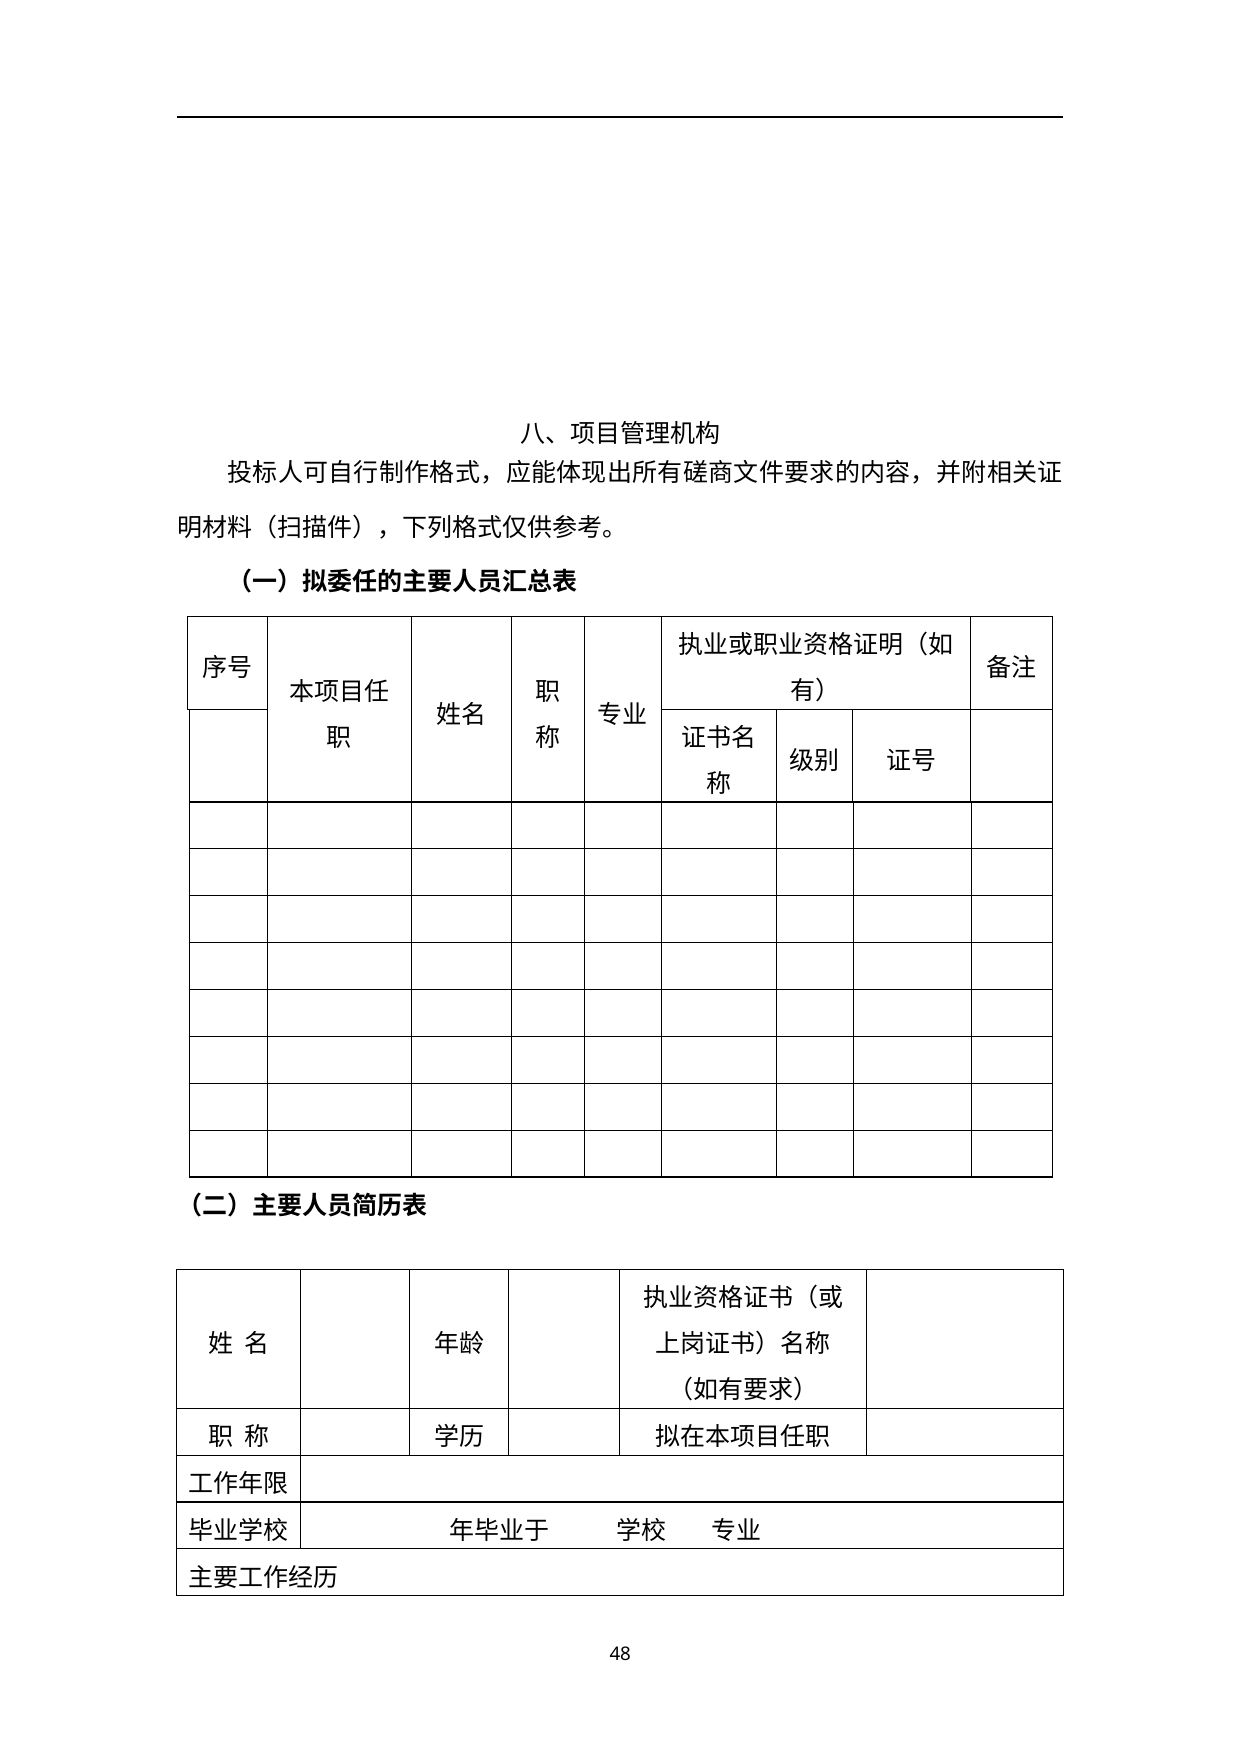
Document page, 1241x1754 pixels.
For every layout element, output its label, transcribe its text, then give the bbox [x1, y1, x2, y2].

table_cell [972, 896, 1052, 942]
table_cell 级别 [777, 710, 852, 801]
table_cell [412, 943, 511, 989]
table_cell [662, 849, 776, 895]
table_cell [190, 710, 267, 801]
table_cell [854, 803, 971, 848]
table_cell [972, 943, 1052, 989]
table_cell [777, 1084, 853, 1129]
table_cell [662, 1131, 776, 1176]
table_cell [777, 1037, 853, 1083]
table_cell [412, 849, 511, 895]
table_cell [854, 1131, 971, 1176]
table_header [509, 1270, 619, 1408]
table_cell 拟在本项目任职 [620, 1409, 866, 1454]
table_header 执业或职业资格证明（如有） [662, 617, 970, 709]
table_cell [777, 1131, 853, 1176]
table_cell [854, 1084, 971, 1129]
table_cell [190, 990, 267, 1036]
table_cell [662, 896, 776, 942]
table_cell [662, 803, 776, 848]
table_cell [512, 943, 584, 989]
table_cell [190, 1084, 267, 1129]
table_cell 年毕业于 学校 专业 [301, 1503, 1063, 1548]
table_cell [268, 1037, 411, 1083]
table_cell [512, 1131, 584, 1176]
table_cell [585, 849, 661, 895]
table_cell [777, 896, 853, 942]
table_cell [268, 1131, 411, 1176]
table_cell [190, 1131, 267, 1176]
table_cell 主要工作经历 [177, 1549, 1063, 1595]
table_cell [585, 1084, 661, 1129]
table_cell [301, 1456, 1063, 1501]
table_cell [190, 803, 267, 848]
table_cell [190, 896, 267, 942]
table_cell [412, 990, 511, 1036]
text 八、项目管理机构 [177, 400, 1063, 453]
table_cell [412, 1084, 511, 1129]
table_cell [777, 849, 853, 895]
table_cell [854, 896, 971, 942]
table_cell 毕业学校 [177, 1503, 300, 1548]
table_cell [412, 896, 511, 942]
table_cell [190, 849, 267, 895]
table_cell [512, 990, 584, 1036]
table_cell 职 称 [177, 1409, 300, 1454]
table_cell [972, 1131, 1052, 1176]
table_cell [662, 943, 776, 989]
table_header 姓 名 [177, 1270, 300, 1408]
table_cell [190, 1037, 267, 1083]
table_cell [512, 896, 584, 942]
table_header 专业 [585, 617, 661, 801]
table_cell [585, 1131, 661, 1176]
table_cell [867, 1409, 1063, 1454]
table_cell [585, 1037, 661, 1083]
table_header [301, 1270, 409, 1408]
table_cell [412, 1037, 511, 1083]
table_header 本项目任职 [268, 617, 411, 801]
text （一）拟委任的主要人员汇总表 [177, 562, 1063, 598]
table_cell [971, 710, 1052, 801]
table_cell [412, 803, 511, 848]
text （二）主要人员简历表 [177, 1177, 1063, 1223]
table_header 备注 [971, 617, 1052, 709]
table_cell [972, 803, 1052, 848]
table_cell [777, 943, 853, 989]
table_cell [777, 803, 853, 848]
table_header 序号 [188, 617, 267, 709]
table_cell [190, 943, 267, 989]
table_cell [662, 1037, 776, 1083]
table_cell [854, 943, 971, 989]
table_cell [268, 990, 411, 1036]
table_cell [854, 849, 971, 895]
table_cell 证号 [853, 710, 970, 801]
table_cell [777, 990, 853, 1036]
table_cell [268, 1084, 411, 1129]
table_header 姓名 [412, 617, 511, 801]
table_cell [972, 849, 1052, 895]
table_cell [585, 943, 661, 989]
table_cell [512, 1084, 584, 1129]
table_cell [512, 803, 584, 848]
text 投标人可自行制作格式，应能体现出所有磋商文件要求的内容，并附相关证明材料（扫描件），下列格式仅供参考。 [177, 453, 1063, 543]
table_header 执业资格证书（或上岗证书）名称（如有要求） [620, 1270, 866, 1408]
table_cell 工作年限 [177, 1456, 300, 1501]
table_cell 学历 [410, 1409, 508, 1454]
table_header 职称 [512, 617, 584, 801]
table_cell [585, 990, 661, 1036]
table_cell [301, 1409, 409, 1454]
table_cell [662, 1084, 776, 1129]
table_cell [585, 803, 661, 848]
table_cell [512, 1037, 584, 1083]
table_cell [854, 990, 971, 1036]
table_cell [972, 990, 1052, 1036]
table_cell [972, 1084, 1052, 1129]
table_cell [268, 943, 411, 989]
table_cell [854, 1037, 971, 1083]
table_cell [268, 896, 411, 942]
table_cell [972, 1037, 1052, 1083]
table_cell [268, 849, 411, 895]
table_cell [509, 1409, 619, 1454]
table_header 年龄 [410, 1270, 508, 1408]
table_cell [268, 803, 411, 848]
table_cell 证书名称 [662, 710, 776, 801]
table_cell [412, 1131, 511, 1176]
table_header [867, 1270, 1063, 1408]
table_cell [585, 896, 661, 942]
table_cell [662, 990, 776, 1036]
table_cell [512, 849, 584, 895]
